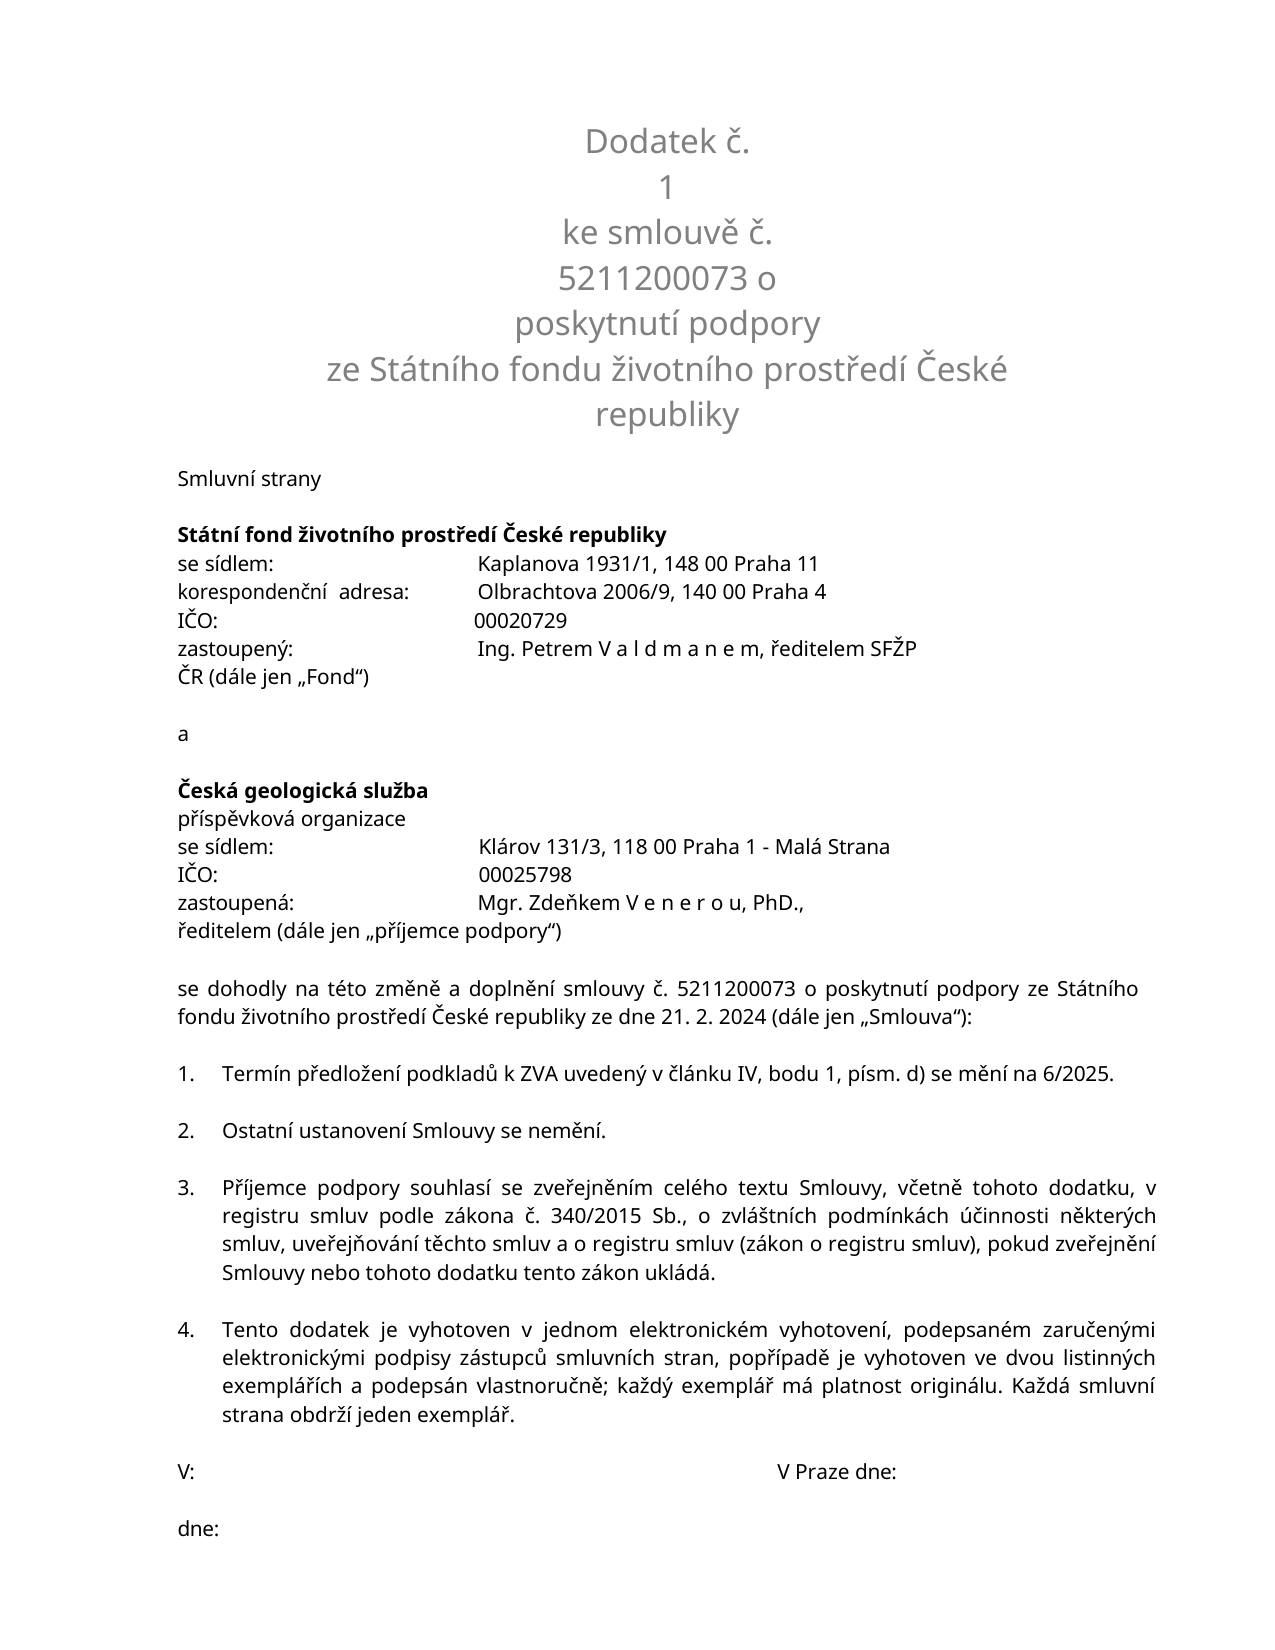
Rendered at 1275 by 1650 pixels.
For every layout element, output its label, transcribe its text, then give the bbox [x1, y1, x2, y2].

text příspěvková organizace [177, 804, 1169, 832]
text se sídlem: Kaplanova 1931/1, 148 00 Praha 11 [177, 549, 1169, 577]
text zastoupená: Mgr. Zdeňkem V e n e r o u, PhD., ředitelem (dále jen „příjemce podpory“) [177, 888, 880, 945]
text korespondenční adresa: Olbrachtova 2006/9, 140 00 Praha 4 [177, 577, 1169, 606]
list Termín předložení podkladů k ZVA uvedený v článku IV, bodu 1, písm. d) se mění na 6/2025. [177, 1059, 1169, 1087]
text IČO: 00025798 [177, 860, 1169, 888]
list Tento dodatek je vyhotoven v jednom elektronickém vyhotovení, podepsaném zaručenými elektronickými podpisy zástupců smluvních stran, popřípadě je vyhotoven ve dvou listinných exemplářích a podepsán vlastnoručně; každý exemplář má platnost originálu. Každá smluvní strana obdrží jeden exemplář. [177, 1315, 1157, 1428]
text zastoupený: Ing. Petrem V a l d m a n e m, ředitelem SFŽP ČR (dále jen „Fond“) [177, 634, 923, 690]
text Smluvní strany [177, 464, 1169, 492]
text V: V Praze dne: [177, 1457, 1169, 1485]
text ze Státního fondu životního prostředí České republiky [276, 345, 1058, 436]
text dne: [177, 1514, 1169, 1542]
text ke smlouvě č. 5211200073 o poskytnutí podpory [474, 209, 861, 345]
list Ostatní ustanovení Smlouvy se nemění. [177, 1116, 1169, 1144]
text se dohodly na této změně a doplnění smlouvy č. 5211200073 o poskytnutí podpory ze Státního fondu životního prostředí České republiky ze dne 21. 2. 2024 (dále jen „Smlouva“): [177, 974, 1169, 1031]
text se sídlem: Klárov 131/3, 118 00 Praha 1 - Malá Strana [177, 832, 1169, 860]
subtitle Státní fond životního prostředí České republiky [177, 521, 1169, 549]
list Příjemce podpory souhlasí se zveřejněním celého textu Smlouvy, včetně tohoto dodatku, v registru smluv podle zákona č. 340/2015 Sb., o zvláštních podmínkách účinnosti některých smluv, uveřejňování těchto smluv a o registru smluv (zákon o registru smluv), pokud zveřejnění Smlouvy nebo tohoto dodatku tento zákon ukládá. [177, 1173, 1157, 1286]
text a [177, 719, 1169, 747]
text Dodatek č. 1 [575, 118, 760, 209]
subtitle Česká geologická služba [177, 776, 1169, 804]
text IČO: 00020729 [177, 606, 1169, 634]
